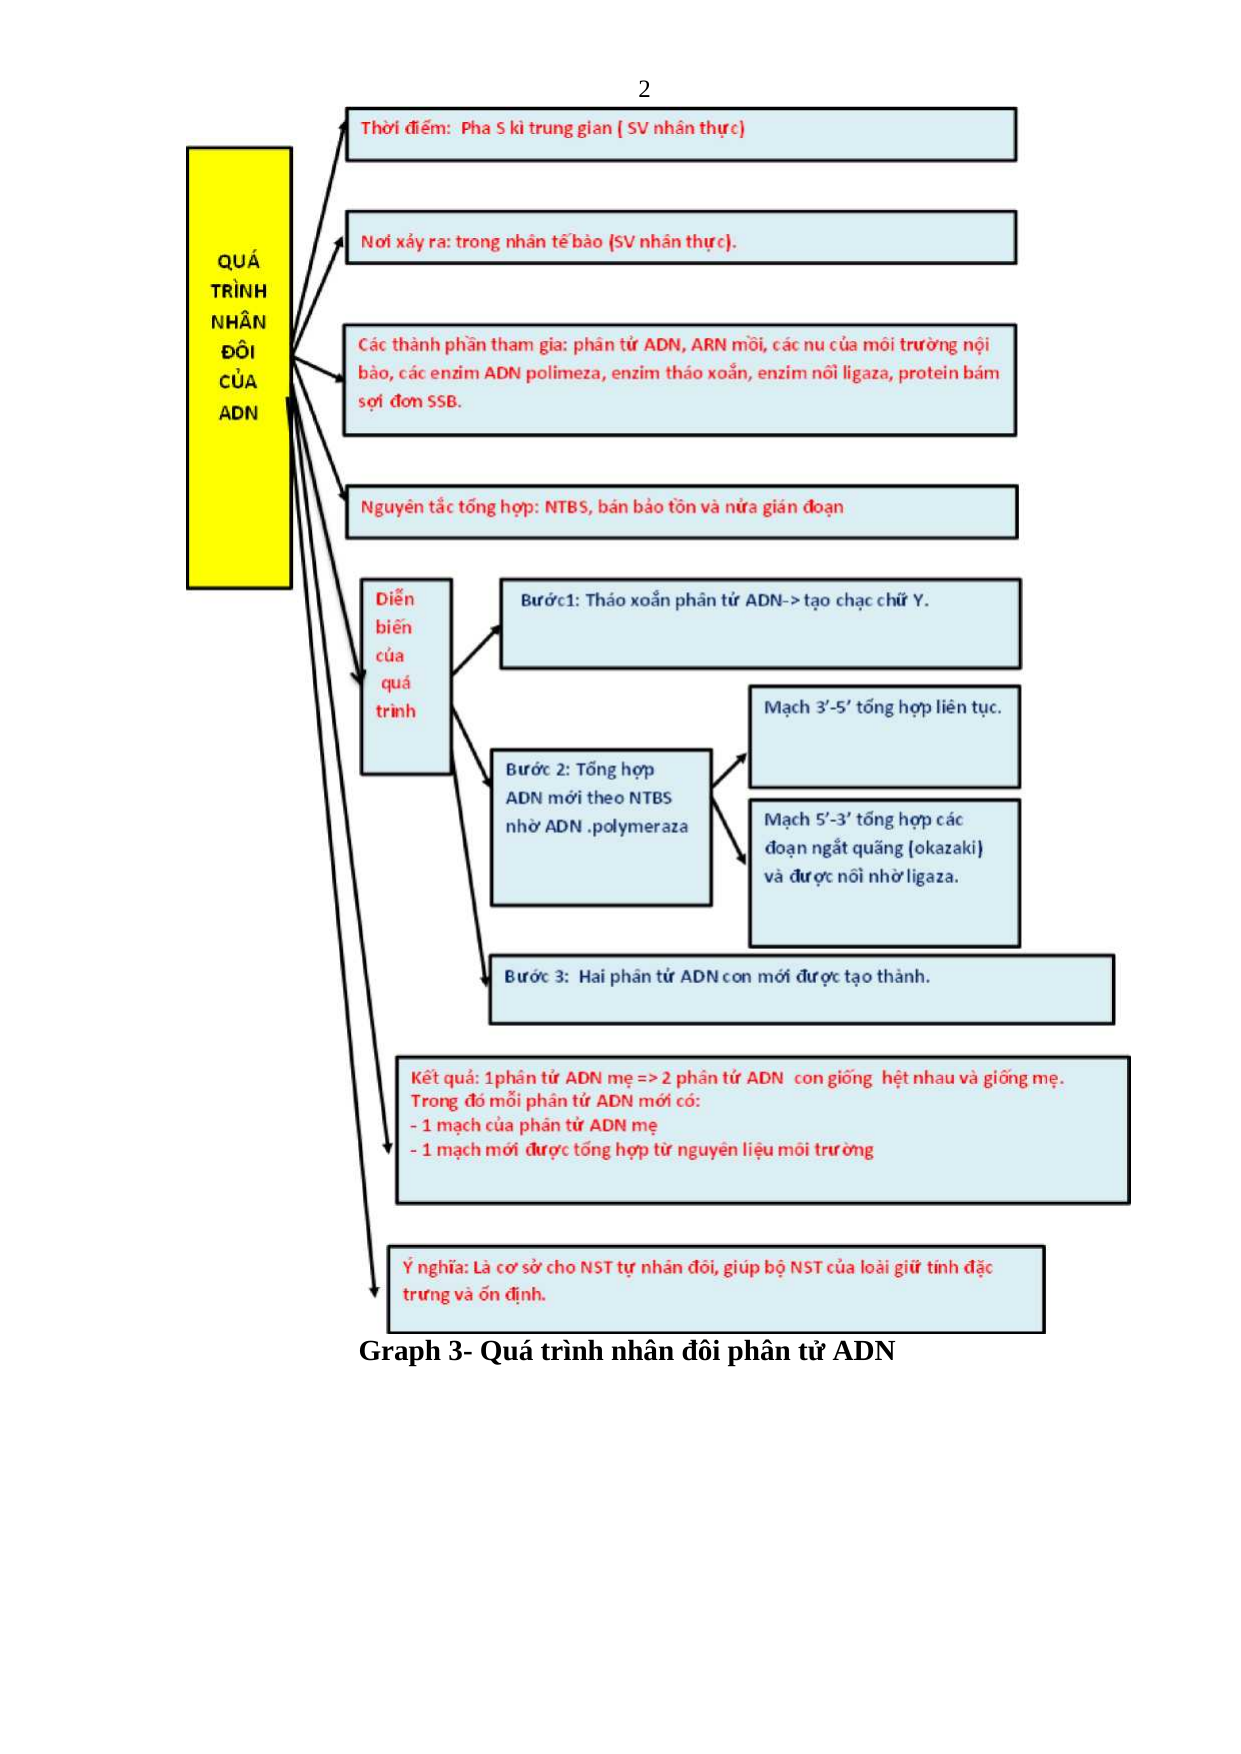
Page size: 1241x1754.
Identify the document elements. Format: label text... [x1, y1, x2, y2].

text Graph 3- Quá trình nhân đôi phân tử ADN [358, 1333, 1157, 1367]
picture [186, 106, 1131, 1334]
